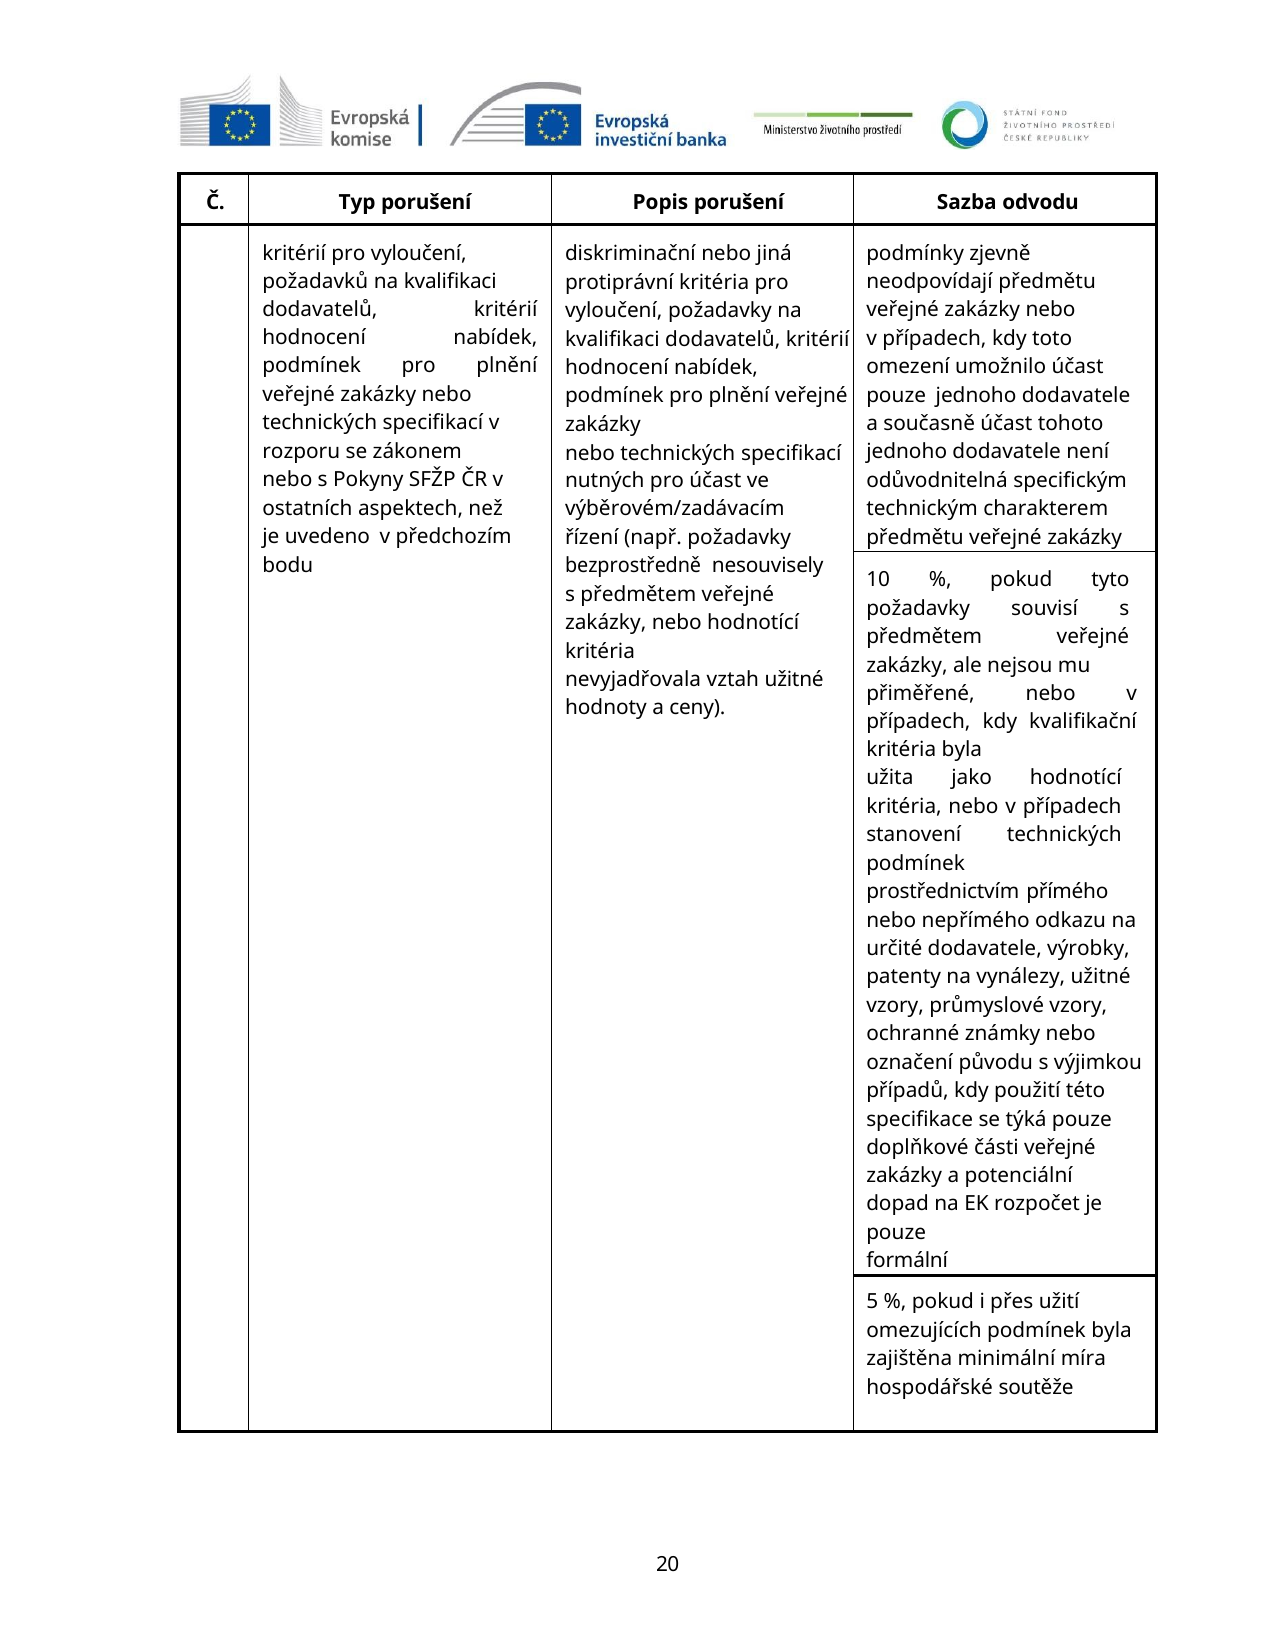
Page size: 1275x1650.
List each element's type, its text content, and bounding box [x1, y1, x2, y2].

table_cell podmínky zjevně neodpovídají předmětu veřejné zakázky nebo v případech, kdy toto omezení umožnilo účast pouze jednoho dodavatele a současně účast tohoto jednoho dodavatele není odůvodnitelná specifickým technickým charakterem předmětu veřejné zakázky [854, 226, 1155, 551]
table_header Popis porušení [552, 175, 853, 223]
table_header Č. [181, 175, 248, 223]
picture [177, 73, 1116, 150]
table_cell [181, 226, 248, 1430]
table_header Sazba odvodu [854, 175, 1155, 223]
table_cell kritérií pro vyloučení, požadavků na kvalifikaci dodavatelů, kritérií hodnocení nabídek, podmínek pro plnění veřejné zakázky nebo technických specifikací v rozporu se zákonem nebo s Pokyny SFŽP ČR v ostatních aspektech, než je uvedeno v předchozím bodu [249, 226, 551, 1430]
table_cell diskriminační nebo jiná protiprávní kritéria pro vyloučení, požadavky na kvalifikaci dodavatelů, kritérií hodnocení nabídek, podmínek pro plnění veřejné zakázky nebo technických specifikací nutných pro účast ve výběrovém/zadávacím řízení (např. požadavky bezprostředně nesouvisely s předmětem veřejné zakázky, nebo hodnotící kritéria nevyjadřovala vztah užitné hodnoty a ceny). [552, 226, 853, 1430]
table_cell 10 %, pokud tyto požadavky souvisí s předmětem veřejné zakázky, ale nejsou mu přiměřené, nebo v případech, kdy kvalifikační kritéria byla užita jako hodnotící kritéria, nebo v případech stanovení technických podmínek prostřednictvím přímého nebo nepřímého odkazu na určité dodavatele, výrobky, patenty na vynálezy, užitné vzory, průmyslové vzory, ochranné známky nebo označení původu s výjimkou případů, kdy použití této specifikace se týká pouze doplňkové části veřejné zakázky a potenciální dopad na EK rozpočet je pouze formální [854, 552, 1155, 1274]
table_header Typ porušení [249, 175, 551, 223]
table_cell 5 %, pokud i přes užití omezujících podmínek byla zajištěna minimální míra hospodářské soutěže [854, 1277, 1155, 1430]
